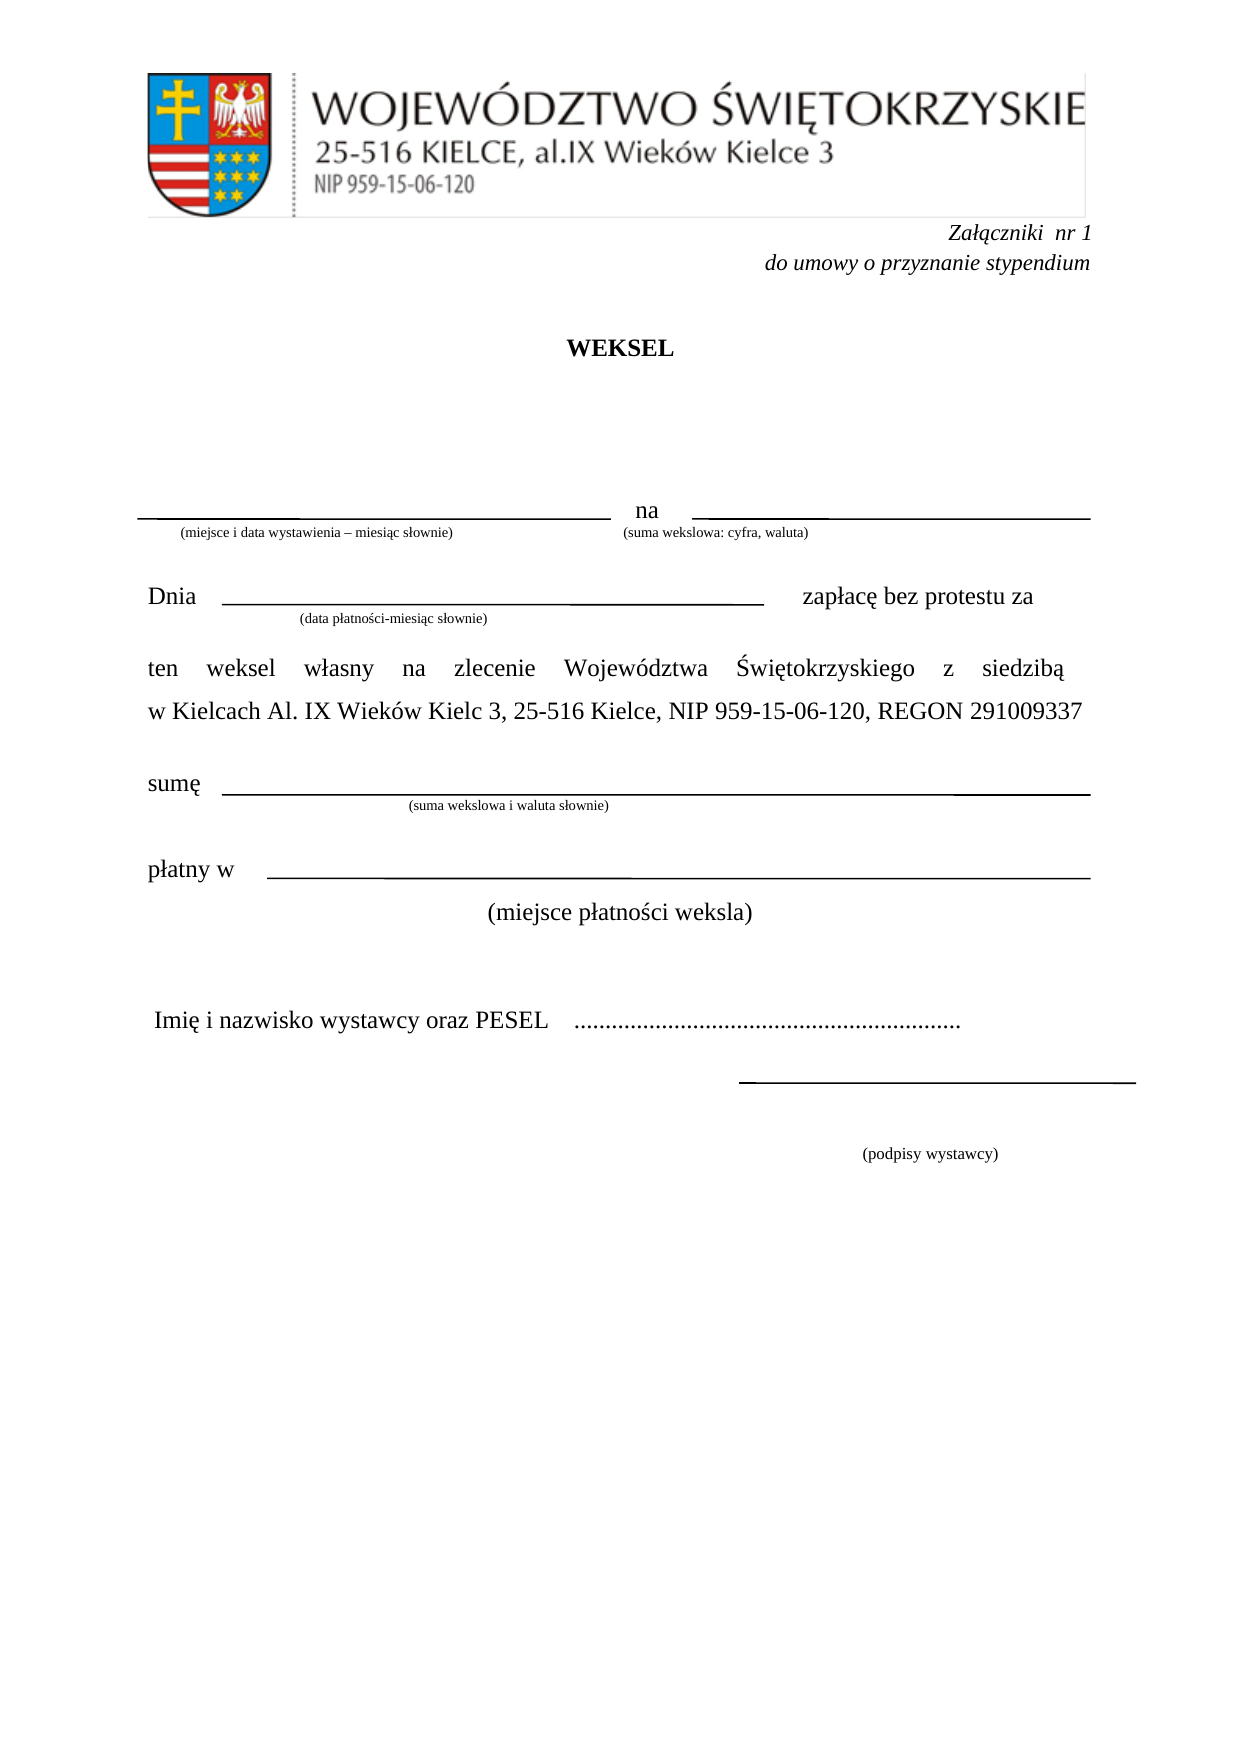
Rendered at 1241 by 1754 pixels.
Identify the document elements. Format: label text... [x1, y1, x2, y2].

text Dnia zapłacę bez protestu za [148, 581, 1093, 610]
text ten weksel własny na zlecenie Województwa Świętokrzyskiego z siedzibą w Kielcach Al. IX Wieków Kielc 3, 25-516 Kielce, NIP 959-15-06-120, REGON 291009337 [148, 653, 1093, 725]
text (miejsce płatności weksla) [148, 897, 1093, 926]
text (suma wekslowa i waluta słownie) [148, 797, 1093, 826]
text WEKSEL [148, 333, 1093, 362]
text na [148, 495, 1093, 524]
text (podpisy wystawcy) [148, 1144, 1093, 1177]
text sumę [148, 768, 1093, 797]
text (miejsce i data wystawienia – miesiąc słownie) (suma wekslowa: cyfra, waluta) [148, 524, 1093, 552]
text Załączniki nr 1 [148, 219, 1093, 245]
text płatny w [148, 854, 1093, 883]
text Imię i nazwisko wystawcy oraz PESEL .............................................................. [148, 1005, 1093, 1034]
text do umowy o przyznanie stypendium [148, 249, 1093, 276]
picture [147, 73, 1087, 219]
text (data płatności-miesiąc słownie) [148, 610, 1093, 639]
